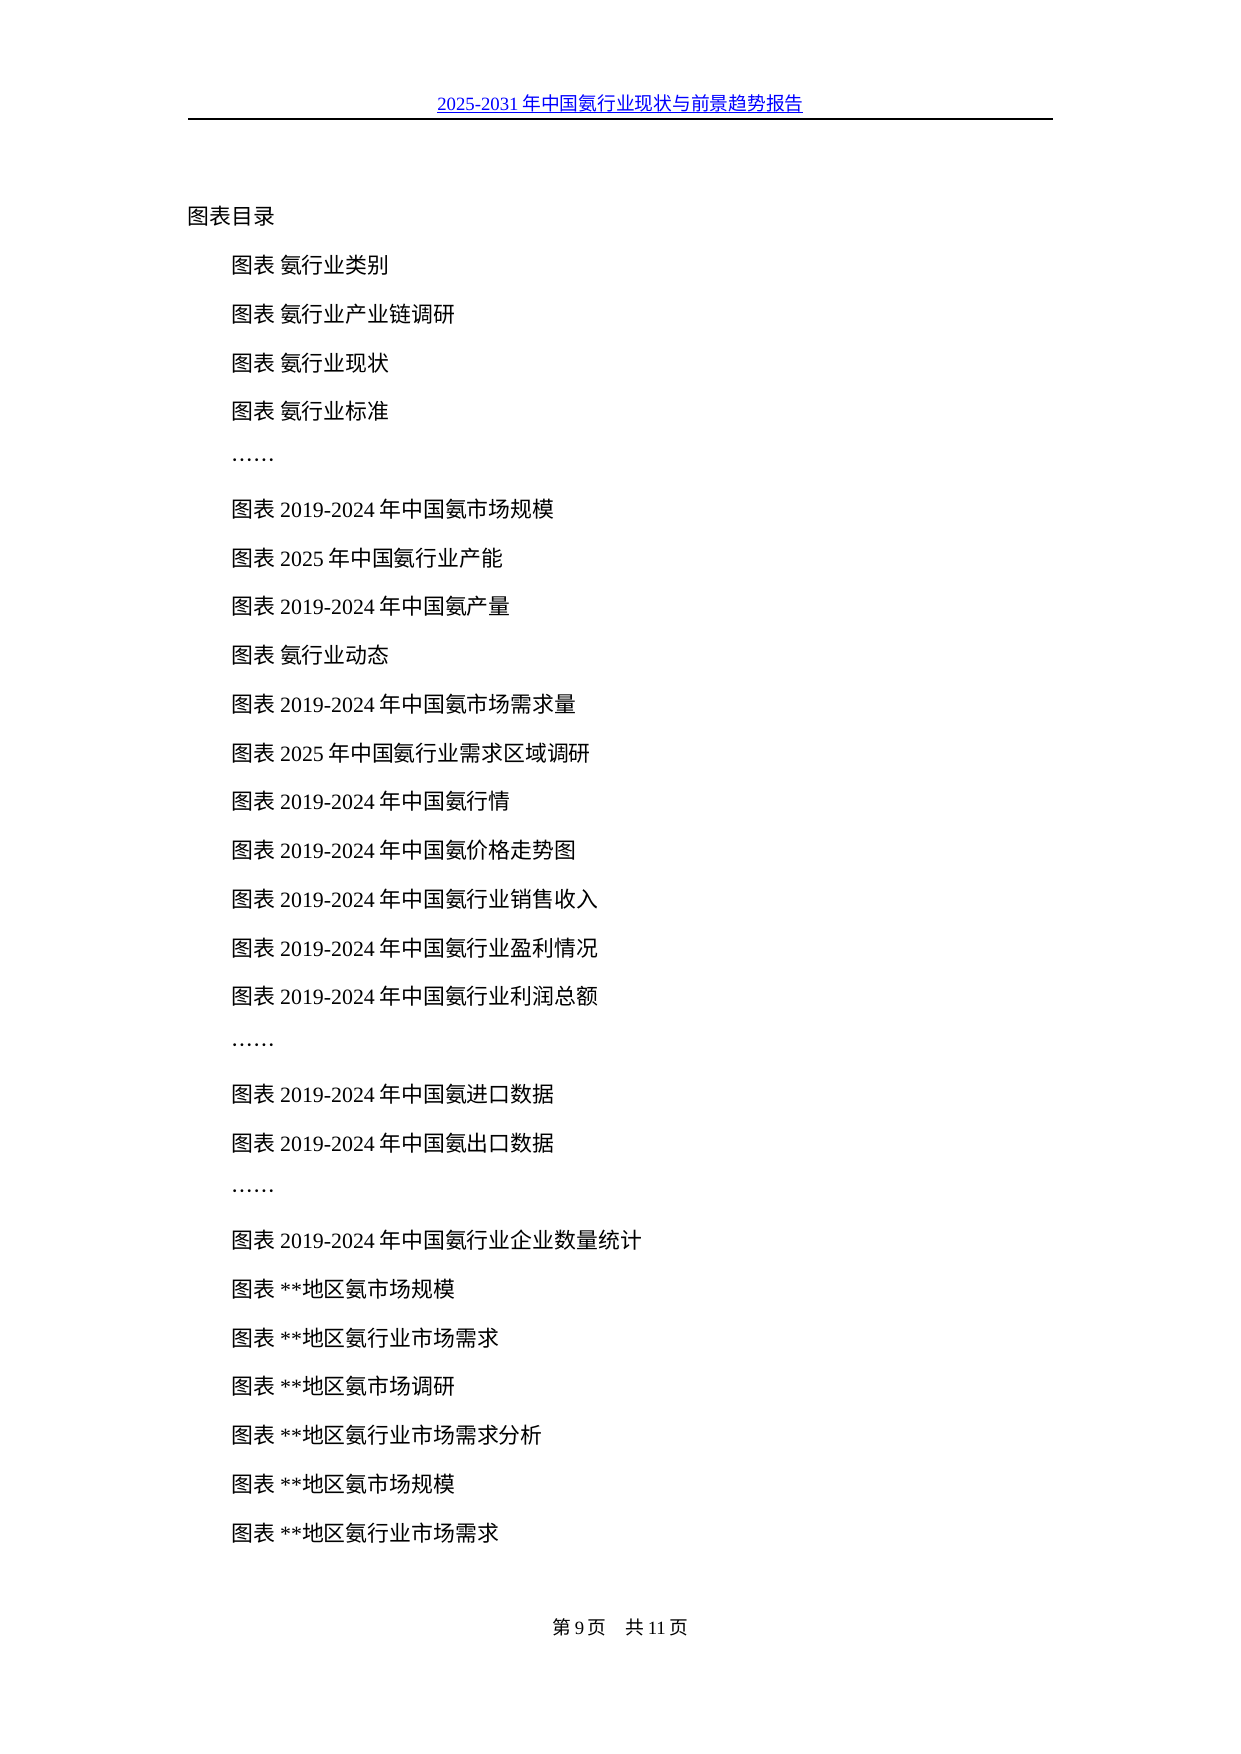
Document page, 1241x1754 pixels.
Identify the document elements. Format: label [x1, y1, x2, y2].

text [187, 150, 1053, 1548]
